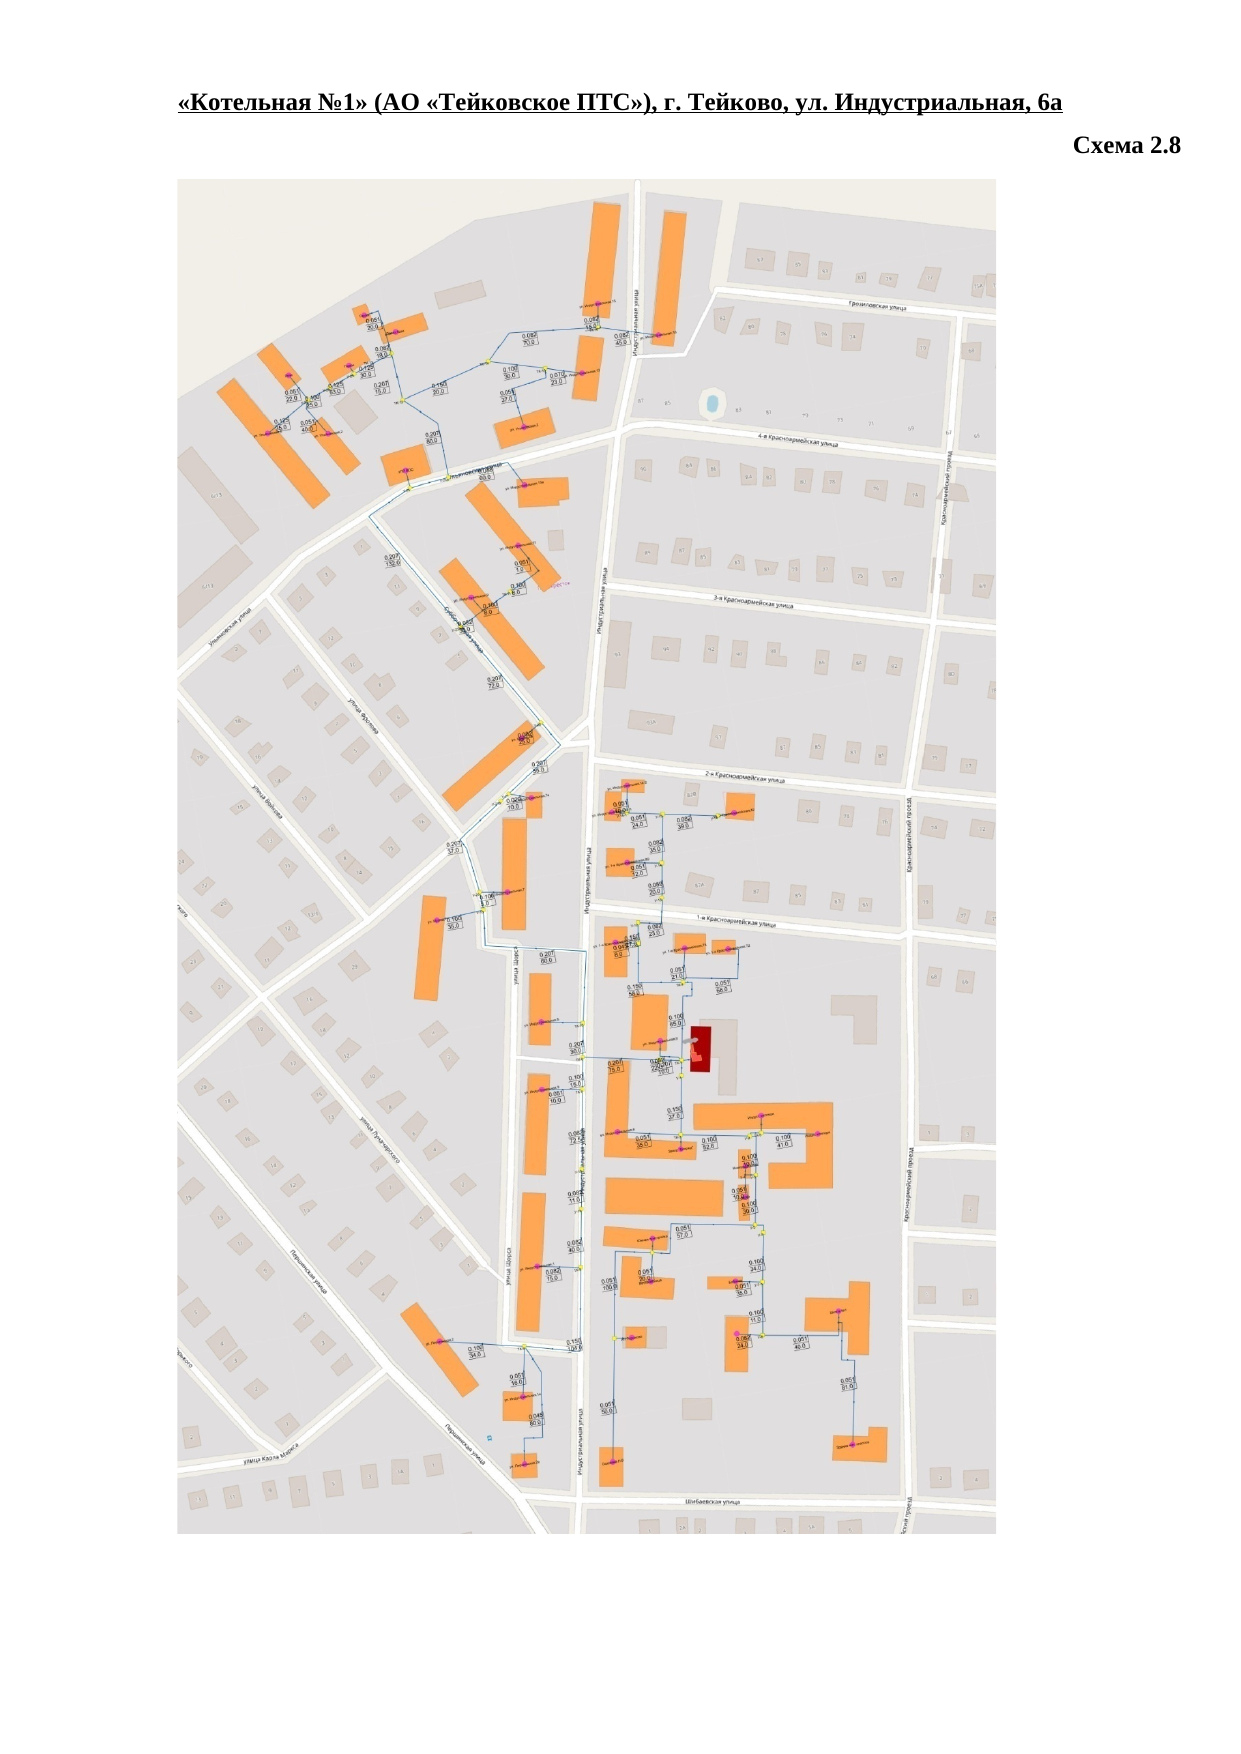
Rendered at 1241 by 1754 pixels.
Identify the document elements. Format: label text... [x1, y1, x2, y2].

picture [177, 179, 997, 1534]
text Схема 2.8 [118, 130, 1181, 159]
text «Котельная №1» (АО «Тейковское ПТС»), г. Тейково, ул. Индустриальная, 6а [118, 87, 1181, 116]
